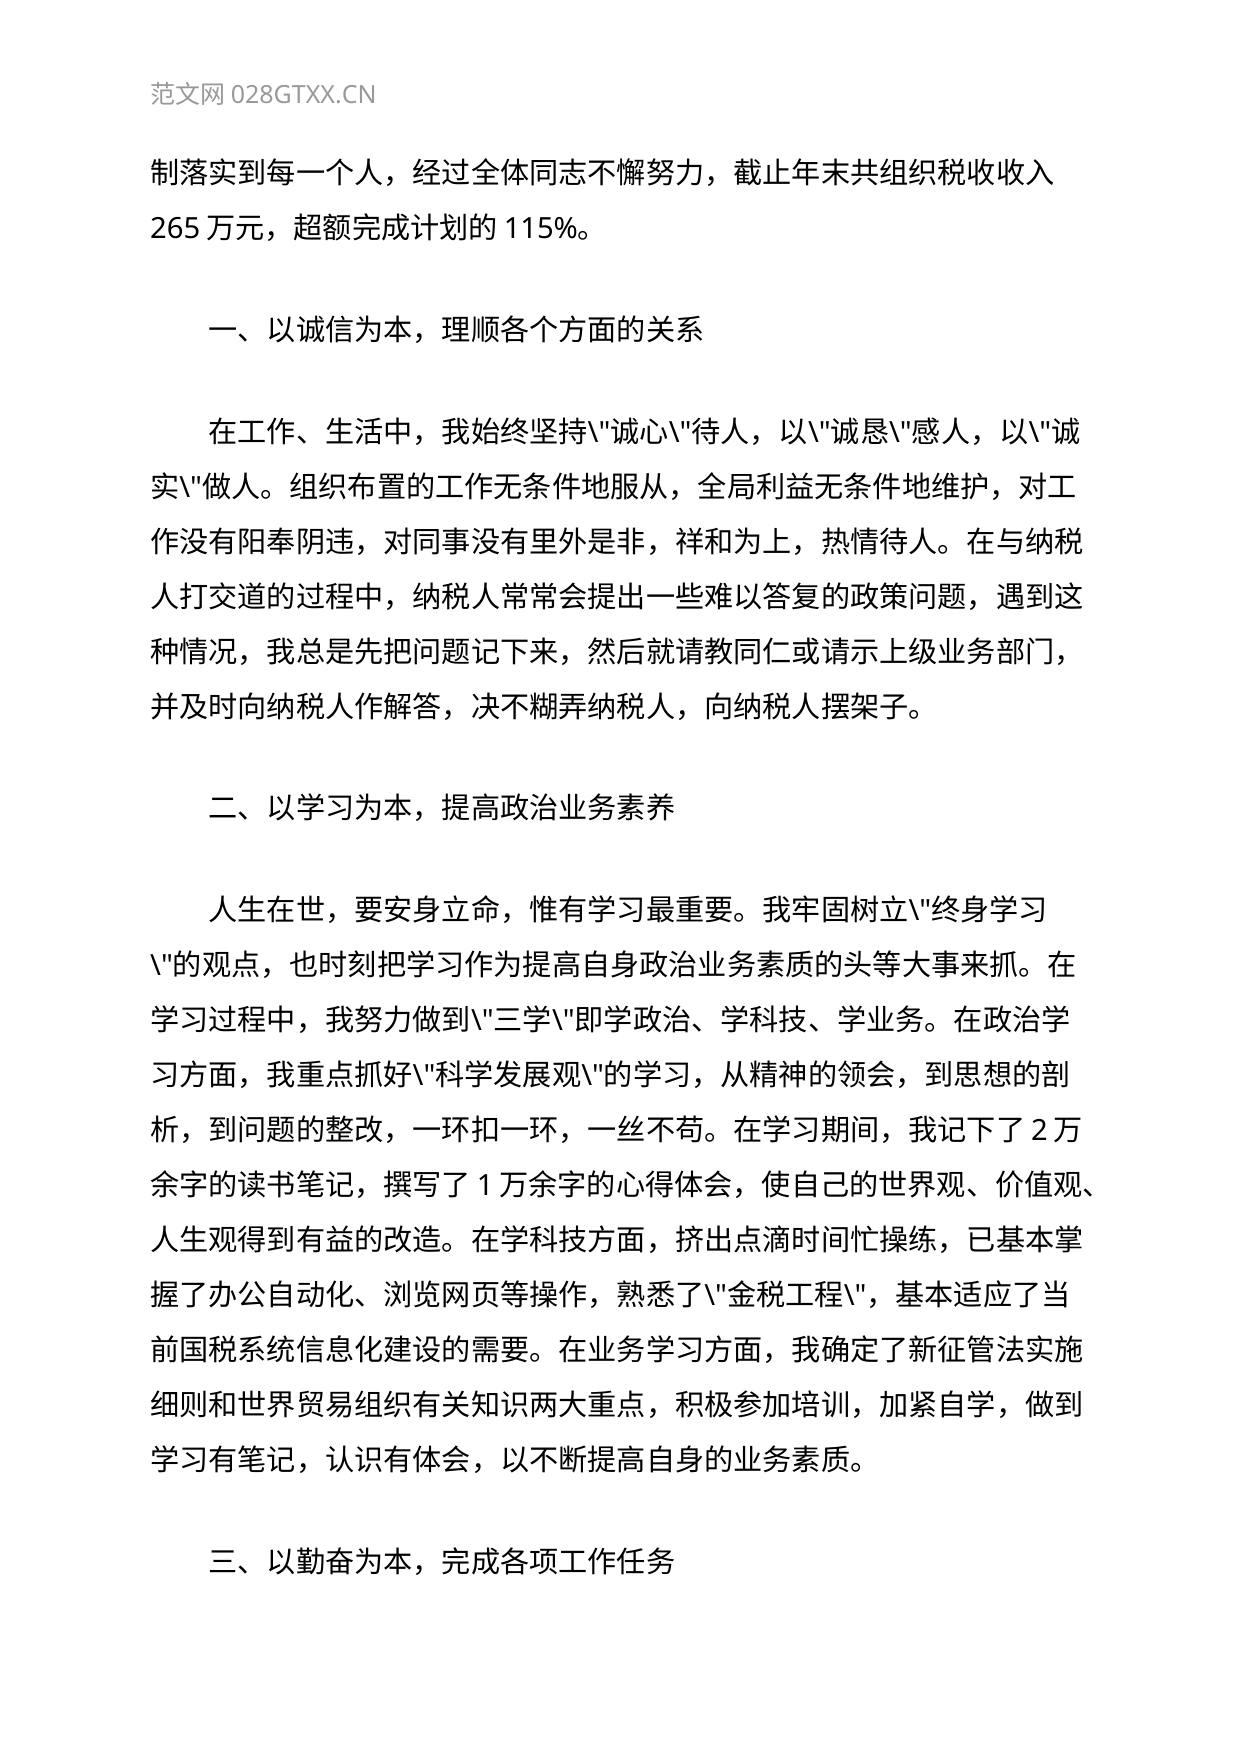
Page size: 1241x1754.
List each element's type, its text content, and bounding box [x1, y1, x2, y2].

text 在工作、生活中，我始终坚持\"诚心\"待人，以\"诚恳\"感人，以\"诚实\"做人。组织布置的工作无条件地服从，全局利益无条件地维护，对工作没有阳奉阴违，对同事没有里外是非，祥和为上，热情待人。在与纳税人打交道的过程中，纳税人常常会提出一些难以答复的政策问题，遇到这种情况，我总是先把问题记下来，然后就请教同仁或请示上级业务部门，并及时向纳税人作解答，决不糊弄纳税人，向纳税人摆架子。 [150, 409, 1090, 726]
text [150, 150, 1090, 247]
text 一、以诚信为本，理顺各个方面的关系 [150, 307, 1090, 349]
text 二、以学习为本，提高政治业务素养 [150, 785, 1090, 827]
text 人生在世，要安身立命，惟有学习最重要。我牢固树立\"终身学习\"的观点，也时刻把学习作为提高自身政治业务素质的头等大事来抓。在学习过程中，我努力做到\"三学\"即学政治、学科技、学业务。在政治学习方面，我重点抓好\"科学发展观\"的学习，从精神的领会，到思想的剖析，到问题的整改，一环扣一环，一丝不苟。在学习期间，我记下了2万余字的读书笔记，撰写了1万余字的心得体会，使自己的世界观、价值观、人生观得到有益的改造。在学科技方面，挤出点滴时间忙操练，已基本掌握了办公自动化、浏览网页等操作，熟悉了\"金税工程\"，基本适应了当前国税系统信息化建设的需要。在业务学习方面，我确定了新征管法实施细则和世界贸易组织有关知识两大重点，积极参加培训，加紧自学，做到学习有笔记，认识有体会，以不断提高自身的业务素质。 [150, 887, 1090, 1479]
text 三、以勤奋为本，完成各项工作任务 [150, 1538, 1090, 1581]
